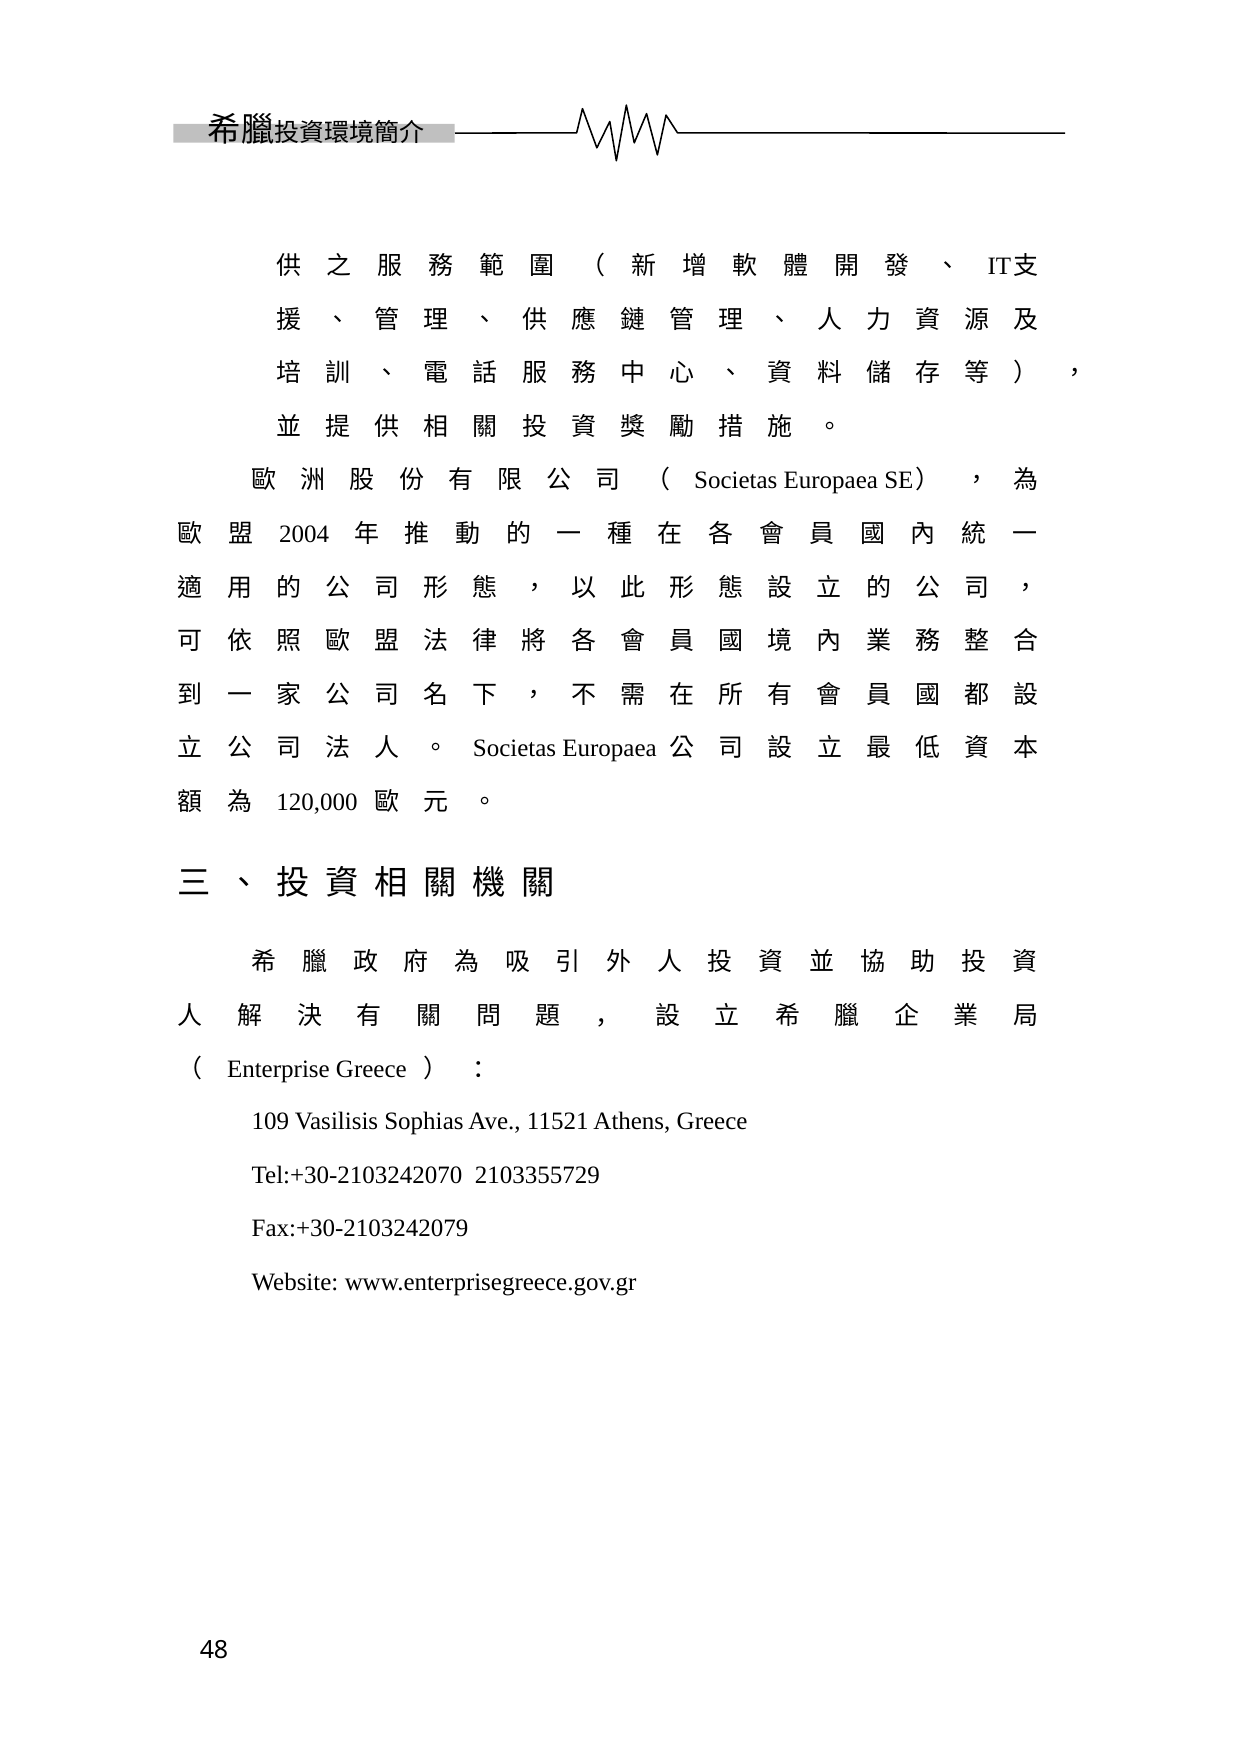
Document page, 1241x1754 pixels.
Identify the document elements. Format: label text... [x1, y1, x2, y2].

text Fax:+30-2103242079 [178, 1201, 1063, 1254]
text 三、投資相關機關 [178, 853, 1063, 906]
text Tel:+30-2103242070 2103355729 [178, 1147, 1063, 1201]
text Website: www.enterprisegreece.gov.gr [178, 1254, 1063, 1308]
text 歐洲股份有限公司（Societas Europaea SE），為歐盟2004年推動的一種在各會員國內統一適用的公司形態，以此形態設立的公司，可依照歐盟法律將各會員國境內業務整合到一家公司名下，不需在所有會員國都設立公司法人。Societas Europaea公司設立最低資本額為120,000歐元。 [178, 451, 1063, 826]
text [202, 237, 1063, 451]
text 希臘政府為吸引外人投資並協助投資人解決有關問題，設立希臘企業局（Enterprise Greece）： [178, 933, 1063, 1094]
text 109 Vasilisis Sophias Ave., 11521 Athens, Greece [178, 1094, 1063, 1147]
